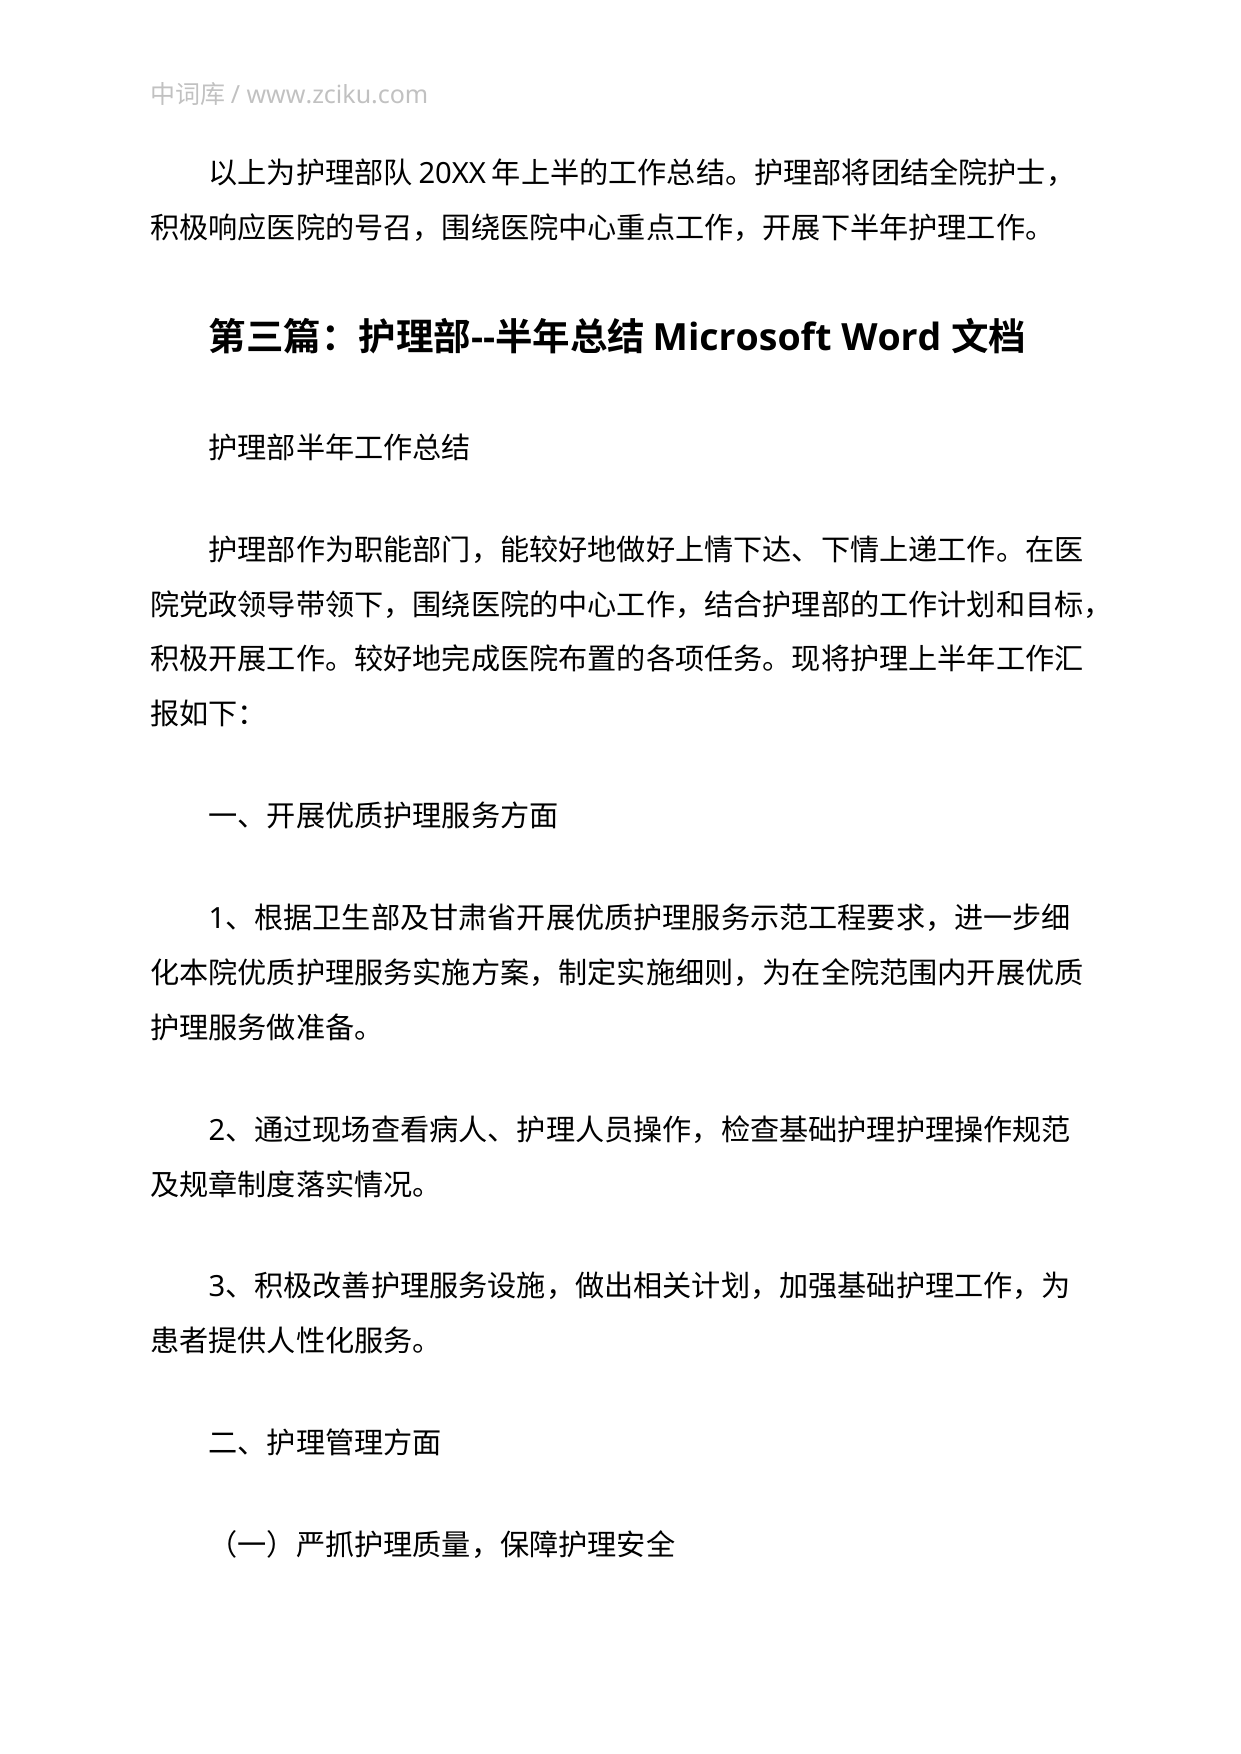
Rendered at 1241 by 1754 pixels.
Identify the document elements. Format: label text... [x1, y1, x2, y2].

text 二、护理管理方面 [150, 1419, 1090, 1462]
text 护理部作为职能部门，能较好地做好上情下达、下情上递工作。在医院党政领导带领下，围绕医院的中心工作，结合护理部的工作计划和目标，积极开展工作。较好地完成医院布置的各项任务。现将护理上半年工作汇报如下： [150, 526, 1090, 733]
text 第三篇：护理部--半年总结Microsoft Word 文档 [150, 307, 1090, 361]
text （一）严抓护理质量，保障护理安全 [150, 1521, 1090, 1564]
text 一、开展优质护理服务方面 [150, 793, 1090, 835]
text 1、根据卫生部及甘肃省开展优质护理服务示范工程要求，进一步细化本院优质护理服务实施方案，制定实施细则，为在全院范围内开展优质护理服务做准备。 [150, 894, 1090, 1047]
text 护理部半年工作总结 [150, 424, 1090, 467]
text 以上为护理部队20XX年上半的工作总结。护理部将团结全院护士，积极响应医院的号召，围绕医院中心重点工作，开展下半年护理工作。 [150, 150, 1090, 247]
text 3、积极改善护理服务设施，做出相关计划，加强基础护理工作，为患者提供人性化服务。 [150, 1263, 1090, 1360]
text 2、通过现场查看病人、护理人员操作，检查基础护理护理操作规范及规章制度落实情况。 [150, 1106, 1090, 1203]
